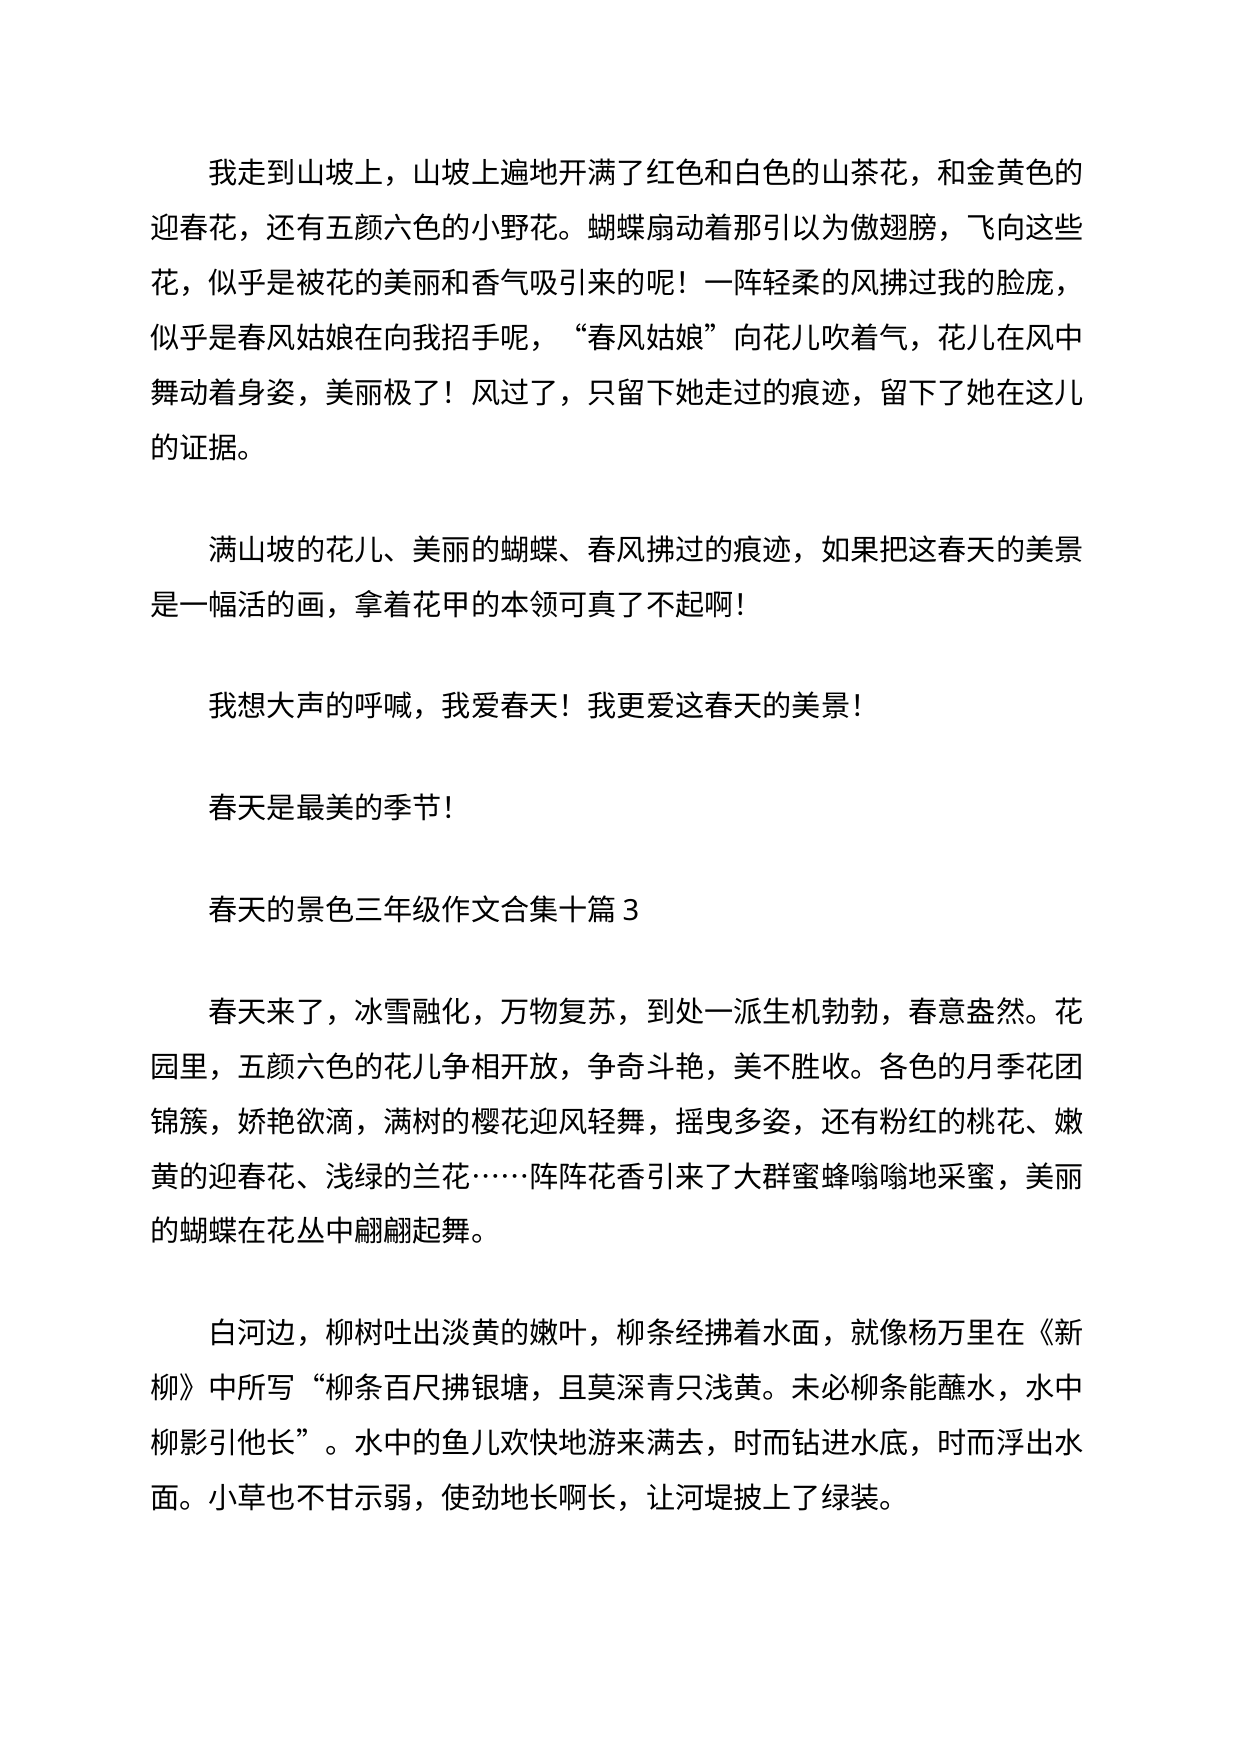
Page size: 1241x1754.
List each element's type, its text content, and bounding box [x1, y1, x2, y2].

text 我想大声的呼喊，我爱春天！我更爱这春天的美景！ [150, 683, 1090, 725]
text 我走到山坡上，山坡上遍地开满了红色和白色的山茶花，和金黄色的迎春花，还有五颜六色的小野花。蝴蝶扇动着那引以为傲翅膀，飞向这些花，似乎是被花的美丽和香气吸引来的呢！一阵轻柔的风拂过我的脸庞，似乎是春风姑娘在向我招手呢，“春风姑娘”向花儿吹着气，花儿在风中舞动着身姿，美丽极了！风过了，只留下她走过的痕迹，留下了她在这儿的证据。 [150, 150, 1090, 467]
text 春天来了，冰雪融化，万物复苏，到处一派生机勃勃，春意盎然。花园里，五颜六色的花儿争相开放，争奇斗艳，美不胜收。各色的月季花团锦簇，娇艳欲滴，满树的樱花迎风轻舞，摇曳多姿，还有粉红的桃花、嫩黄的迎春花、浅绿的兰花……阵阵花香引来了大群蜜蜂嗡嗡地采蜜，美丽的蝴蝶在花丛中翩翩起舞。 [150, 988, 1090, 1250]
text 白河边，柳树吐出淡黄的嫩叶，柳条经拂着水面，就像杨万里在《新柳》中所写“柳条百尺拂银塘，且莫深青只浅黄。未必柳条能蘸水，水中柳影引他长”。水中的鱼儿欢快地游来满去，时而钻进水底，时而浮出水面。小草也不甘示弱，使劲地长啊长，让河堤披上了绿装。 [150, 1310, 1090, 1517]
text 春天是最美的季节！ [150, 785, 1090, 827]
text 满山坡的花儿、美丽的蝴蝶、春风拂过的痕迹，如果把这春天的美景是一幅活的画，拿着花甲的本领可真了不起啊！ [150, 526, 1090, 623]
text 春天的景色三年级作文合集十篇3 [150, 886, 1090, 929]
